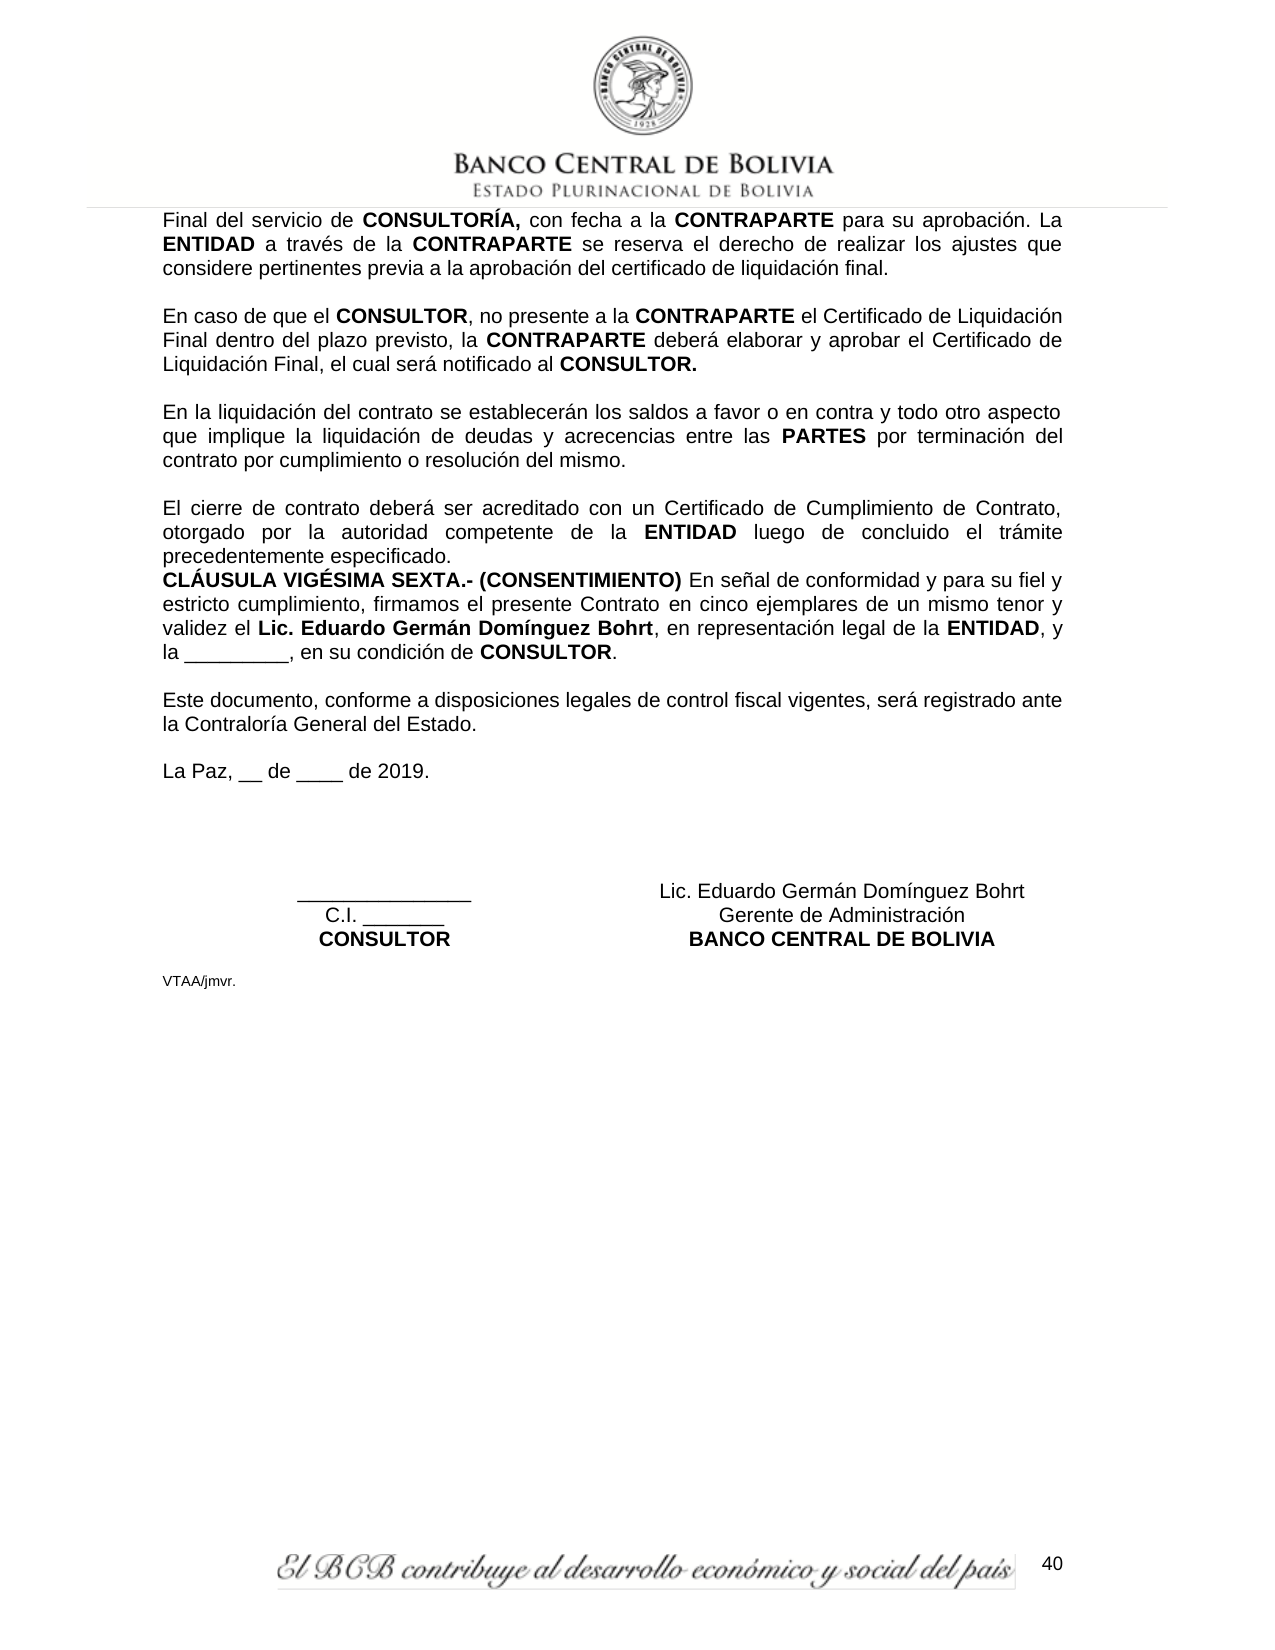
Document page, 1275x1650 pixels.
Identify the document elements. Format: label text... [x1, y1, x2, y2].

text En caso de que el CONSULTOR, no presente a la CONTRAPARTE el Certificado de Liquidación Final dentro del plazo previsto, la CONTRAPARTE deberá elaborar y aprobar el Certificado de Liquidación Final, el cual será notificado al CONSULTOR. [162, 304, 1063, 376]
text Este documento, conforme a disposiciones legales de control fiscal vigentes, será registrado ante la Contraloría General del Estado. [162, 687, 1063, 735]
picture [277, 1554, 1017, 1591]
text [162, 148, 1063, 280]
text VTAA/jmvr. [162, 972, 1063, 989]
text CLÁUSULA VIGÉSIMA SEXTA.- (CONSENTIMIENTO) En señal de conformidad y para su fiel y estricto cumplimiento, firmamos el presente Contrato en cinco ejemplares de un mismo tenor y validez el Lic. Eduardo Germán Domínguez Bohrt, en representación legal de la ENTIDAD, y la _________, en su condición de CONSULTOR. [162, 568, 1063, 663]
text El cierre de contrato deberá ser acreditado con un Certificado de Cumplimiento de Contrato, otorgado por la autoridad competente de la ENTIDAD luego de concluido el trámite precedentemente especificado. [162, 496, 1063, 568]
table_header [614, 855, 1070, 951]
text La Paz, __ de ____ de 2019. [162, 759, 1063, 783]
picture [86, 4, 1168, 209]
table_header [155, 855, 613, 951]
text En la liquidación del contrato se establecerán los saldos a favor o en contra y todo otro aspecto que implique la liquidación de deudas y acrecencias entre las PARTES por terminación del contrato por cumplimiento o resolución del mismo. [162, 400, 1063, 472]
